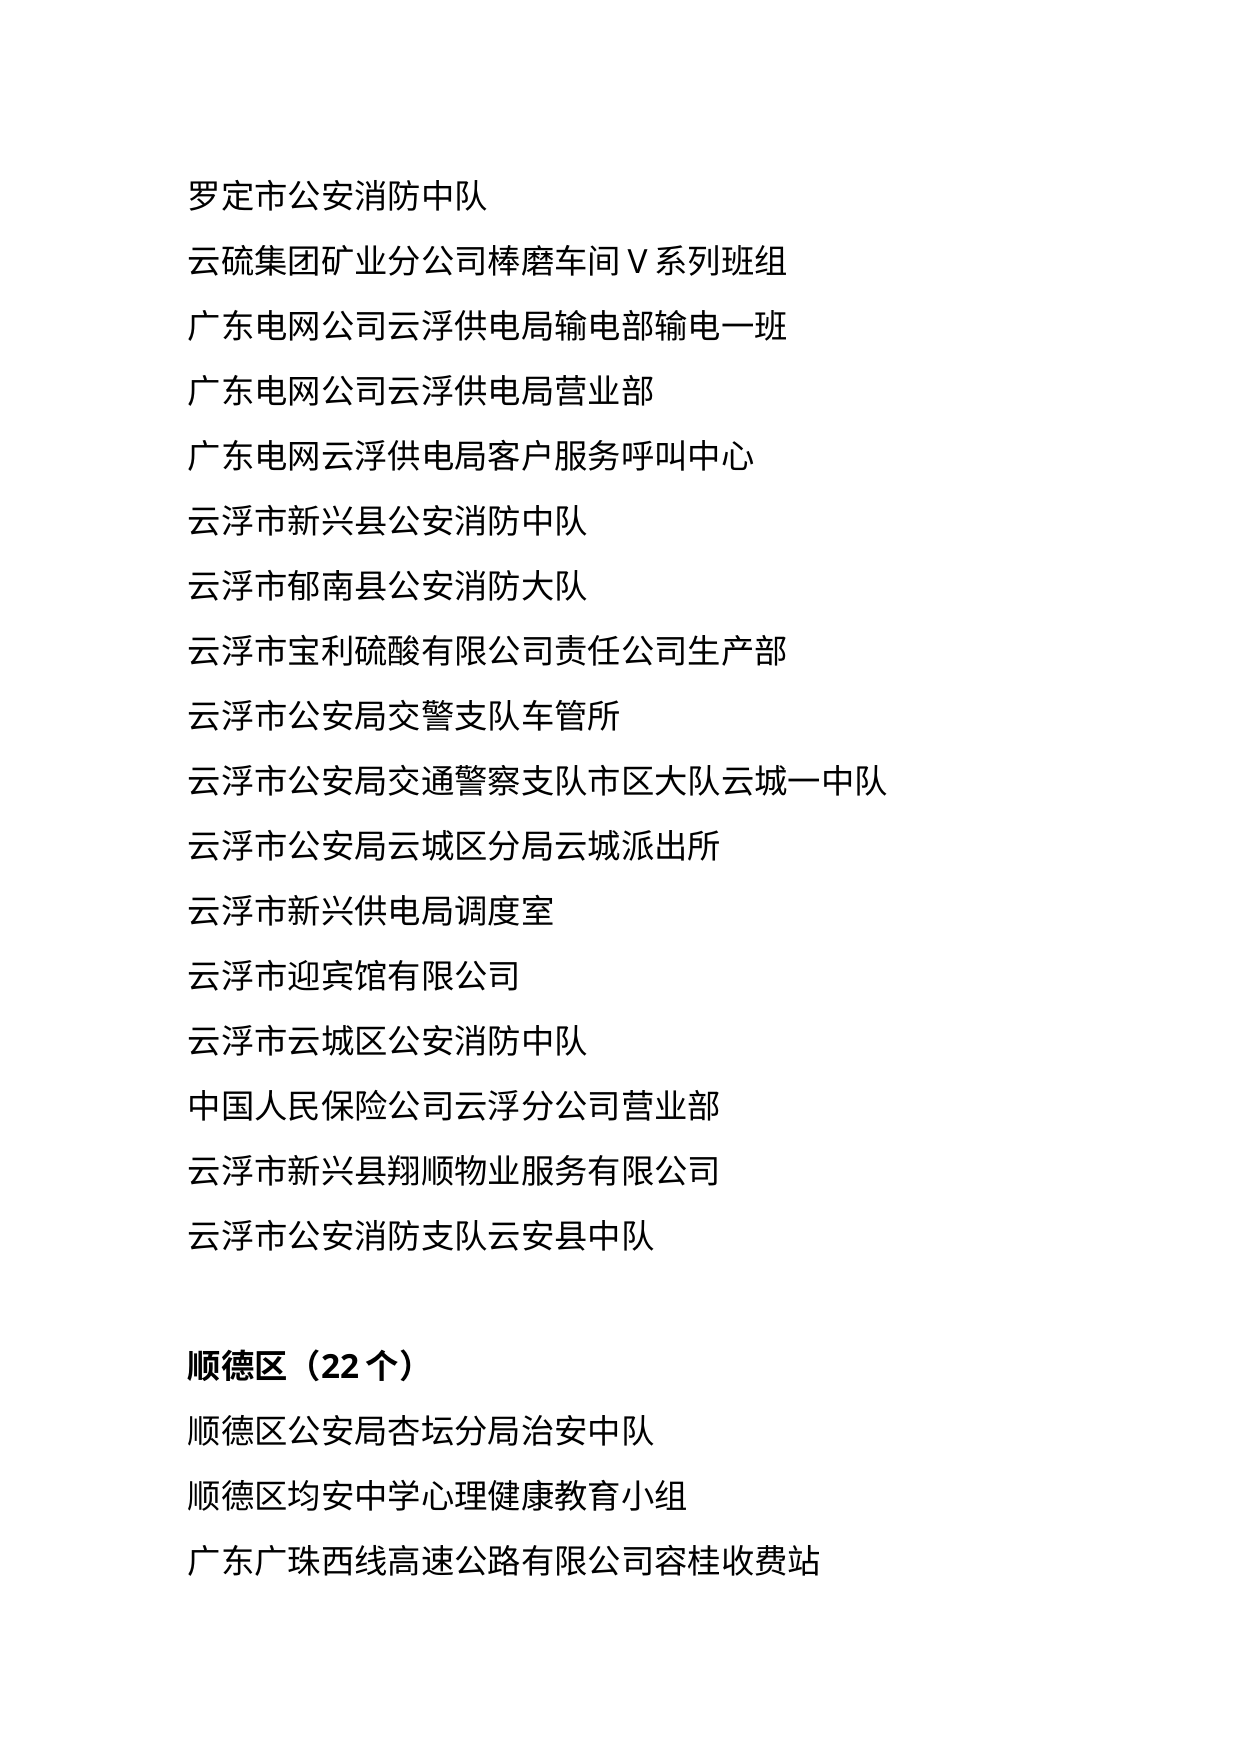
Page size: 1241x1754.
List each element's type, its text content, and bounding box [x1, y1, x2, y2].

text 云浮市公安局交警支队车管所 [187, 682, 1053, 747]
text 云浮市云城区公安消防中队 [187, 1007, 1053, 1072]
text 云浮市宝利硫酸有限公司责任公司生产部 [187, 617, 1053, 682]
text 中国人民保险公司云浮分公司营业部 [187, 1072, 1053, 1137]
text 顺德区均安中学心理健康教育小组 [187, 1462, 1053, 1527]
text 云浮市迎宾馆有限公司 [187, 942, 1053, 1007]
text 云浮市公安消防支队云安县中队 [187, 1202, 1053, 1267]
text 云浮市公安局交通警察支队市区大队云城一中队 [187, 747, 1053, 812]
text 顺德区（22个） [187, 1332, 1053, 1397]
text 罗定市公安消防中队 [187, 162, 1053, 227]
text 顺德区公安局杏坛分局治安中队 [187, 1397, 1053, 1462]
text 广东电网公司云浮供电局输电部输电一班 [187, 292, 1053, 357]
text 云浮市公安局云城区分局云城派出所 [187, 812, 1053, 877]
text 云浮市新兴县翔顺物业服务有限公司 [187, 1137, 1053, 1202]
text 云浮市郁南县公安消防大队 [187, 552, 1053, 617]
text 云浮市新兴县公安消防中队 [187, 487, 1053, 552]
text 广东电网公司云浮供电局营业部 [187, 357, 1053, 422]
text 云浮市新兴供电局调度室 [187, 877, 1053, 942]
text 广东广珠西线高速公路有限公司容桂收费站 [187, 1527, 1053, 1592]
text 云硫集团矿业分公司棒磨车间V系列班组 [187, 227, 1053, 292]
text 广东电网云浮供电局客户服务呼叫中心 [187, 422, 1053, 487]
